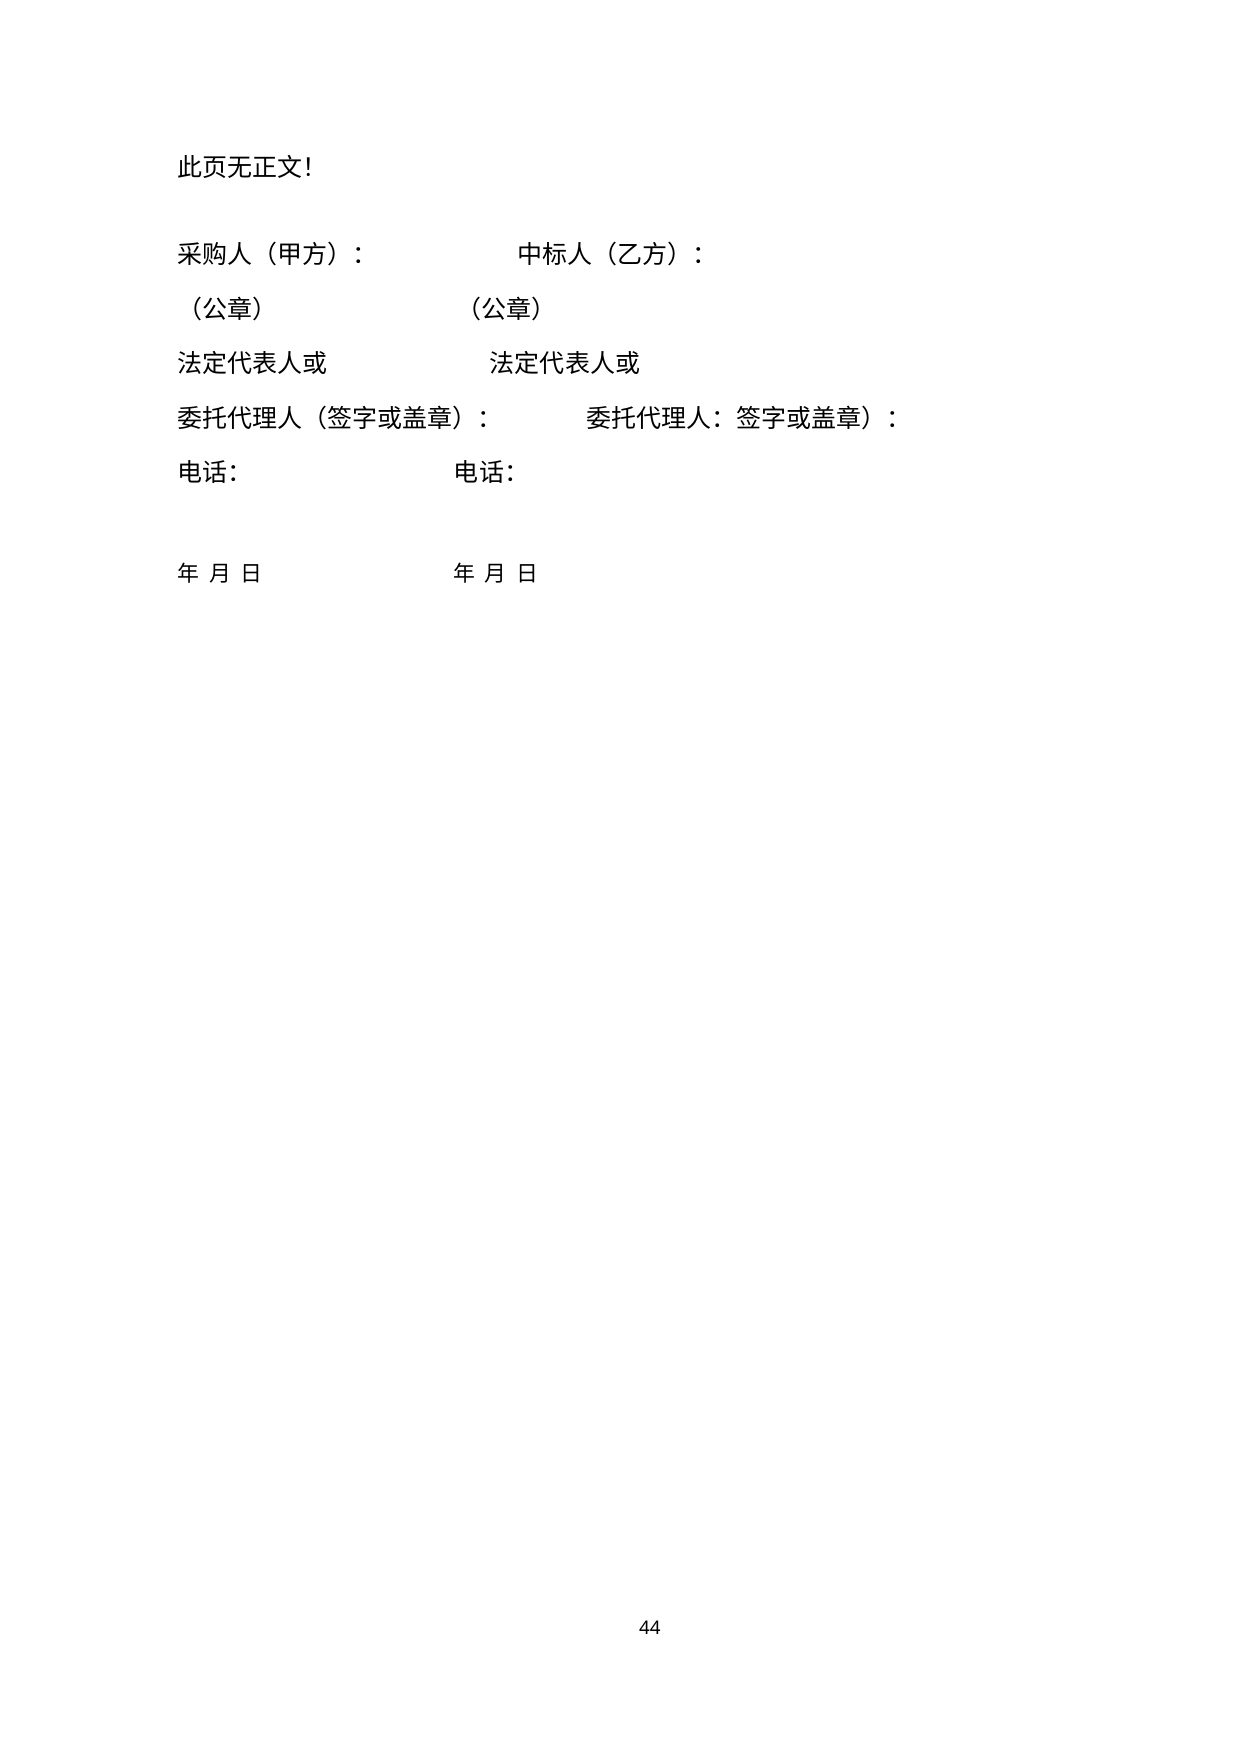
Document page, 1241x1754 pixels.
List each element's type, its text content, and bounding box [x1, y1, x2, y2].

text 法定代表人或 法定代表人或 [177, 344, 1122, 380]
text 此页无正文！ [177, 148, 1122, 184]
text （公章） （公章） [177, 289, 1122, 326]
text 采购人（甲方）： 中标人（乙方）： [177, 235, 1122, 271]
text 电话： 电话： [177, 452, 1122, 489]
text 委托代理人（签字或盖章）： 委托代理人：签字或盖章）： [177, 398, 1122, 434]
text 年 月 日 年 月 日 [177, 541, 1122, 591]
